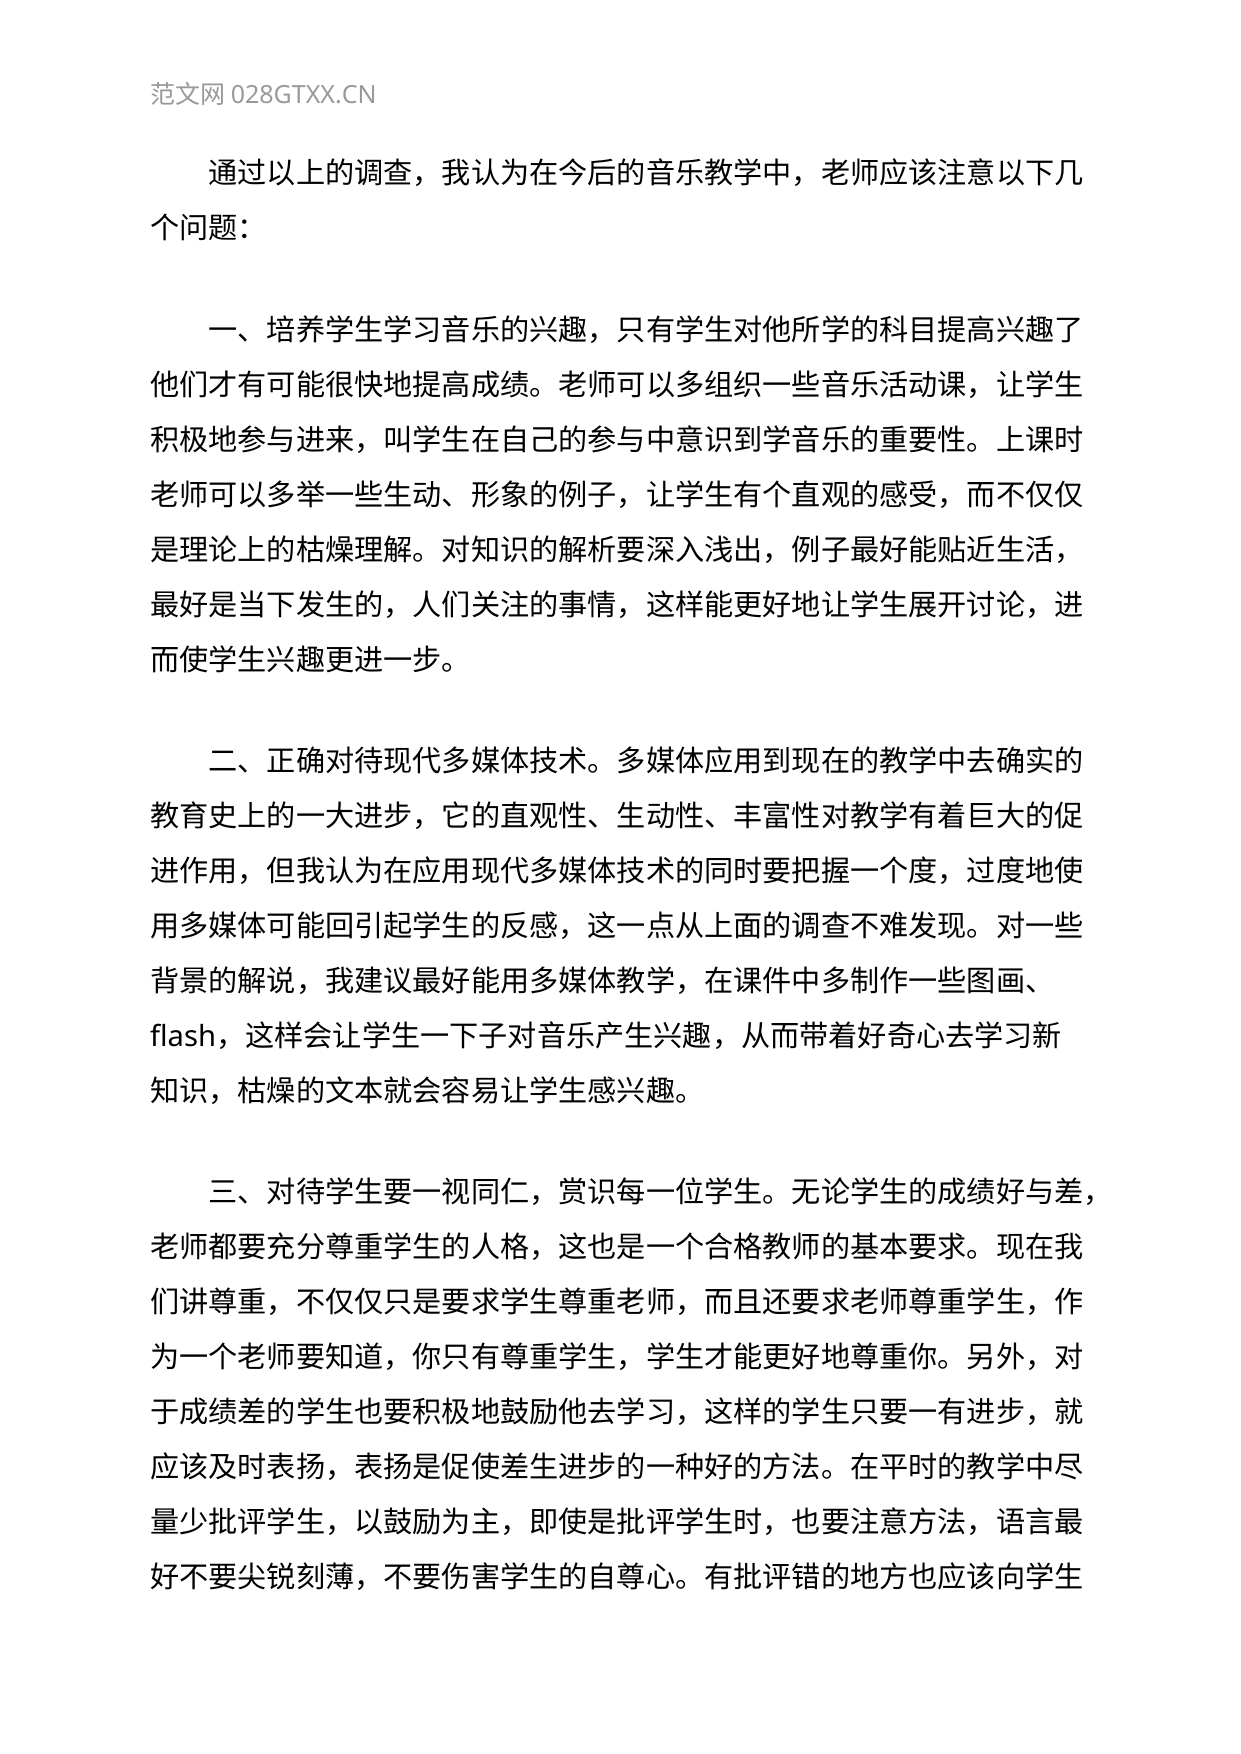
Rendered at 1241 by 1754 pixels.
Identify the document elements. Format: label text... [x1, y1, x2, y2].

text 一、培养学生学习音乐的兴趣，只有学生对他所学的科目提高兴趣了他们才有可能很快地提高成绩。老师可以多组织一些音乐活动课，让学生积极地参与进来，叫学生在自己的参与中意识到学音乐的重要性。上课时老师可以多举一些生动、形象的例子，让学生有个直观的感受，而不仅仅是理论上的枯燥理解。对知识的解析要深入浅出，例子最好能贴近生活，最好是当下发生的，人们关注的事情，这样能更好地让学生展开讨论，进而使学生兴趣更进一步。 [150, 307, 1090, 678]
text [150, 1169, 1090, 1596]
text 通过以上的调查，我认为在今后的音乐教学中，老师应该注意以下几个问题： [150, 150, 1090, 247]
text 二、正确对待现代多媒体技术。多媒体应用到现在的教学中去确实的教育史上的一大进步，它的直观性、生动性、丰富性对教学有着巨大的促进作用，但我认为在应用现代多媒体技术的同时要把握一个度，过度地使用多媒体可能回引起学生的反感，这一点从上面的调查不难发现。对一些背景的解说，我建议最好能用多媒体教学，在课件中多制作一些图画、flash，这样会让学生一下子对音乐产生兴趣，从而带着好奇心去学习新知识，枯燥的文本就会容易让学生感兴趣。 [150, 738, 1090, 1109]
